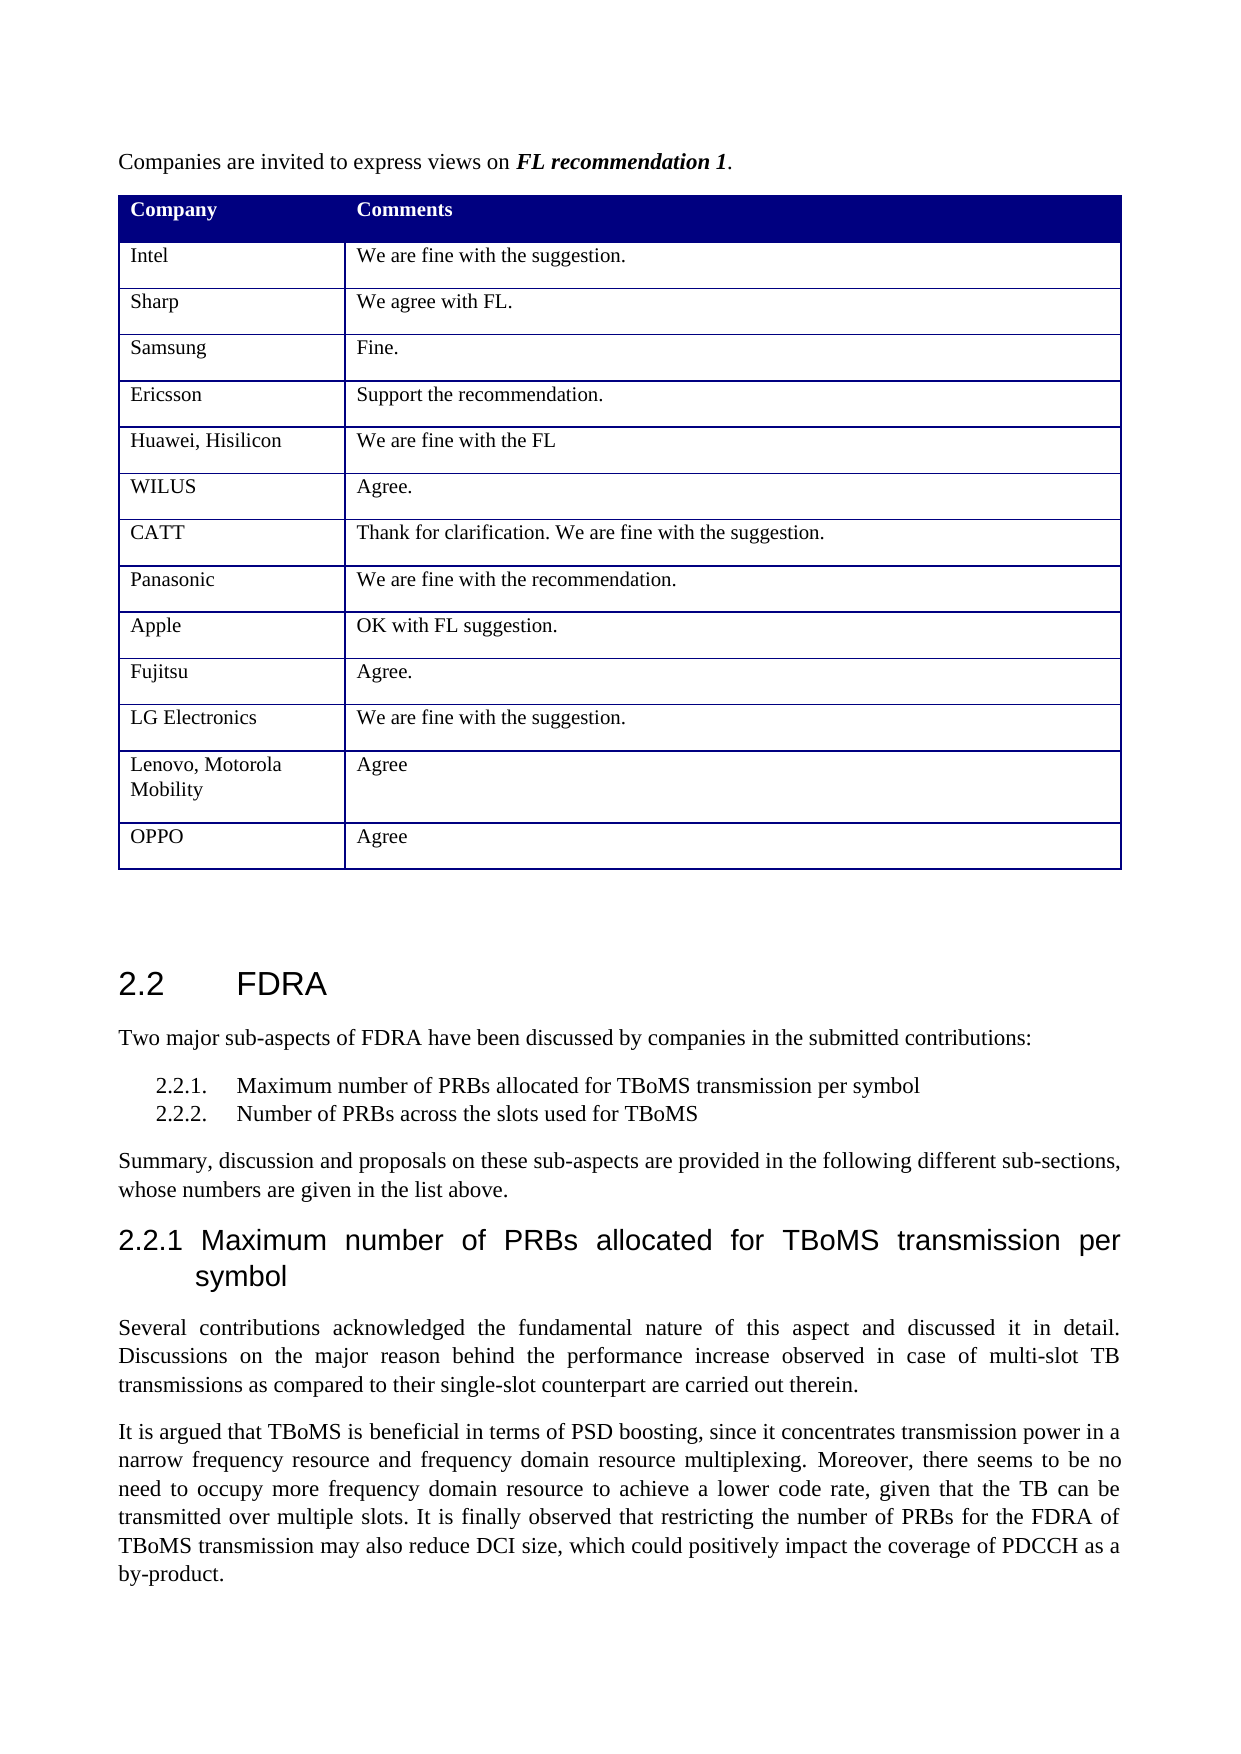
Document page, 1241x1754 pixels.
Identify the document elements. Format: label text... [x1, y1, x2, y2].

table_cell Fine. [346, 335, 1120, 380]
table_cell We are fine with the suggestion. [346, 705, 1120, 750]
table_cell We are fine with the suggestion. [346, 243, 1120, 287]
table_cell CATT [120, 520, 344, 565]
text Several contributions acknowledged the fundamental nature of this aspect and discussed it in detail. Discussions on the major reason behind the performance increase observed in case of multi-slot TB transmissions as compared to their single-slot counterpart are carried out therein. [118, 1314, 1122, 1397]
text Two major sub-aspects of FDRA have been discussed by companies in the submitted contributions: [118, 1024, 1122, 1051]
list Maximum number of PRBs allocated for TBoMS transmission per symbol [156, 1072, 1122, 1098]
subtitle 2.2 FDRA [118, 964, 1122, 1003]
table_cell OK with FL suggestion. [346, 613, 1120, 657]
table_cell We agree with FL. [346, 289, 1120, 334]
table_cell We are fine with the recommendation. [346, 567, 1120, 611]
table_cell Thank for clarification. We are fine with the suggestion. [346, 520, 1120, 565]
table_cell Ericsson [120, 382, 344, 426]
text It is argued that TBoMS is beneficial in terms of PSD boosting, since it concentrates transmission power in a narrow frequency resource and frequency domain resource multiplexing. Moreover, there seems to be no need to occupy more frequency domain resource to achieve a lower code rate, given that the TB can be transmitted over multiple slots. It is finally observed that restricting the number of PRBs for the FDRA of TBoMS transmission may also reduce DCI size, which could positively impact the coverage of PDCCH as a by-product. [118, 1418, 1122, 1587]
table_cell Agree [346, 824, 1120, 868]
table_cell Panasonic [120, 567, 344, 611]
list Number of PRBs across the slots used for TBoMS [156, 1100, 1122, 1126]
table_cell Support the recommendation. [346, 382, 1120, 426]
table_cell Lenovo, Motorola Mobility [120, 752, 344, 822]
table_cell Intel [120, 243, 344, 287]
table_cell Sharp [120, 289, 344, 334]
table_cell Agree. [346, 659, 1120, 704]
table_cell Apple [120, 613, 344, 657]
table_cell We are fine with the FL [346, 428, 1120, 472]
table_cell Fujitsu [120, 659, 344, 704]
table_cell LG Electronics [120, 705, 344, 750]
table_header Company [120, 197, 344, 241]
table_cell Agree [346, 752, 1120, 822]
table_cell Huawei, Hisilicon [120, 428, 344, 472]
subtitle 2.2.1 Maximum number of PRBs allocated for TBoMS transmission per symbol [118, 1223, 1122, 1293]
table_cell OPPO [120, 824, 344, 868]
text Companies are invited to express views on FL recommendation 1. [118, 148, 1122, 174]
table_header Comments [346, 197, 1120, 241]
table_cell WILUS [120, 474, 344, 519]
table_cell Agree. [346, 474, 1120, 519]
table_cell Samsung [120, 335, 344, 380]
text Summary, discussion and proposals on these sub-aspects are provided in the following different sub-sections, whose numbers are given in the list above. [118, 1147, 1122, 1202]
